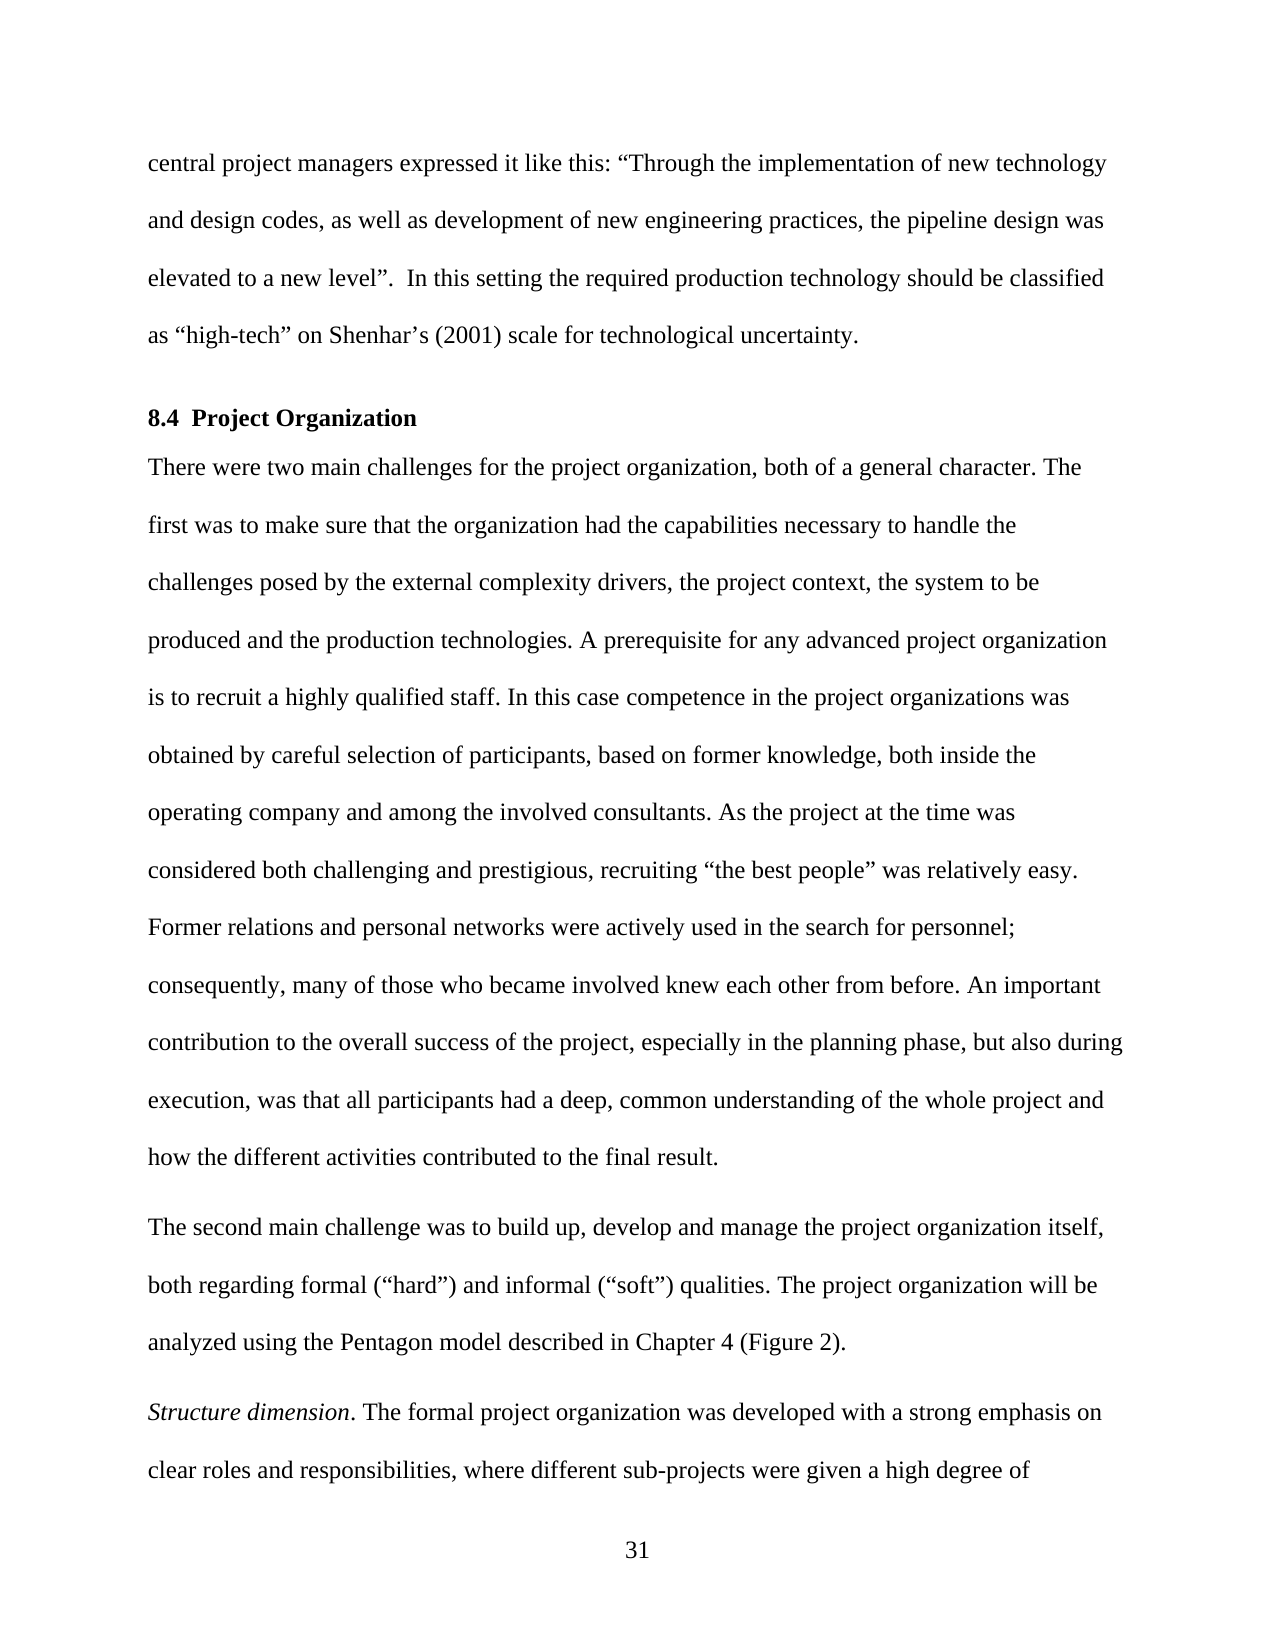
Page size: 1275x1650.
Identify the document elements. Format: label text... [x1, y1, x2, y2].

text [148, 148, 1127, 349]
subtitle Project Organization [148, 403, 1127, 431]
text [148, 1397, 1127, 1483]
text There were two main challenges for the project organization, both of a general character. The first was to make sure that the organization had the capabilities necessary to handle the challenges posed by the external complexity drivers, the project context, the system to be produced and the production technologies. A prerequisite for any advanced project organization is to recruit a highly qualified staff. In this case competence in the project organizations was obtained by careful selection of participants, based on former knowledge, both inside the operating company and among the involved consultants. As the project at the time was considered both challenging and prestigious, recruiting “the best people” was relatively easy. Former relations and personal networks were actively used in the search for personnel; consequently, many of those who became involved knew each other from before. An important contribution to the overall success of the project, especially in the planning phase, but also during execution, was that all participants had a deep, common understanding of the whole project and how the different activities contributed to the final result. [148, 452, 1127, 1171]
text The second main challenge was to build up, develop and manage the project organization itself, both regarding formal (“hard”) and informal (“soft”) qualities. The project organization will be analyzed using the Pentagon model described in Chapter 4 (Figure 2). [148, 1212, 1127, 1356]
